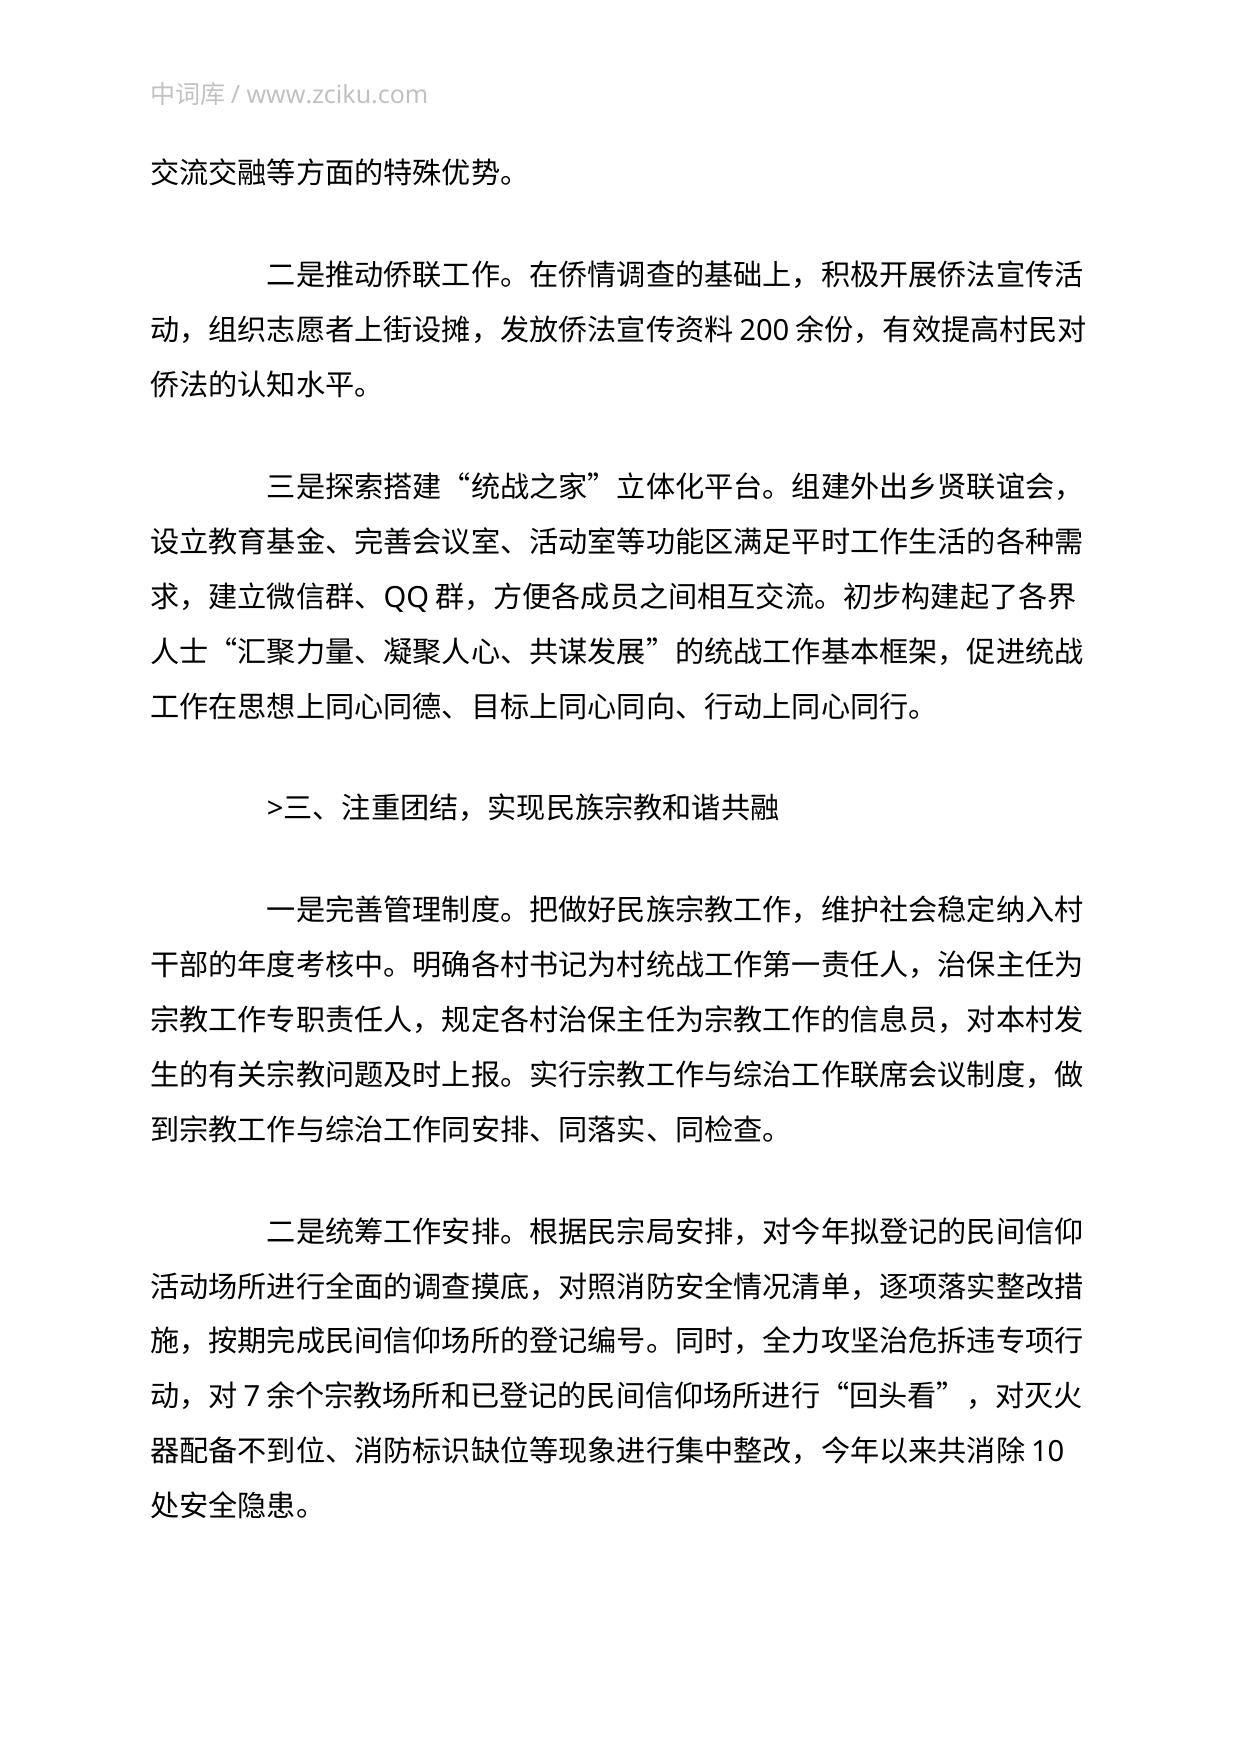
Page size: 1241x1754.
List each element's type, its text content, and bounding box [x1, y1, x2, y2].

text >三、注重团结，实现民族宗教和谐共融 [150, 785, 1090, 827]
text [150, 150, 1090, 192]
text 三是探索搭建“统战之家”立体化平台。组建外出乡贤联谊会，设立教育基金、完善会议室、活动室等功能区满足平时工作生活的各种需求，建立微信群、QQ群，方便各成员之间相互交流。初步构建起了各界人士“汇聚力量、凝聚人心、共谋发展”的统战工作基本框架，促进统战工作在思想上同心同德、目标上同心同向、行动上同心同行。 [150, 463, 1090, 725]
text 二是统筹工作安排。根据民宗局安排，对今年拟登记的民间信仰活动场所进行全面的调查摸底，对照消防安全情况清单，逐项落实整改措施，按期完成民间信仰场所的登记编号。同时，全力攻坚治危拆违专项行动，对7余个宗教场所和已登记的民间信仰场所进行“回头看”，对灭火器配备不到位、消防标识缺位等现象进行集中整改，今年以来共消除10处安全隐患。 [150, 1208, 1090, 1525]
text 二是推动侨联工作。在侨情调查的基础上，积极开展侨法宣传活动，组织志愿者上街设摊，发放侨法宣传资料200余份，有效提高村民对侨法的认知水平。 [150, 252, 1090, 404]
text 一是完善管理制度。把做好民族宗教工作，维护社会稳定纳入村干部的年度考核中。明确各村书记为村统战工作第一责任人，治保主任为宗教工作专职责任人，规定各村治保主任为宗教工作的信息员，对本村发生的有关宗教问题及时上报。实行宗教工作与综治工作联席会议制度，做到宗教工作与综治工作同安排、同落实、同检查。 [150, 887, 1090, 1149]
